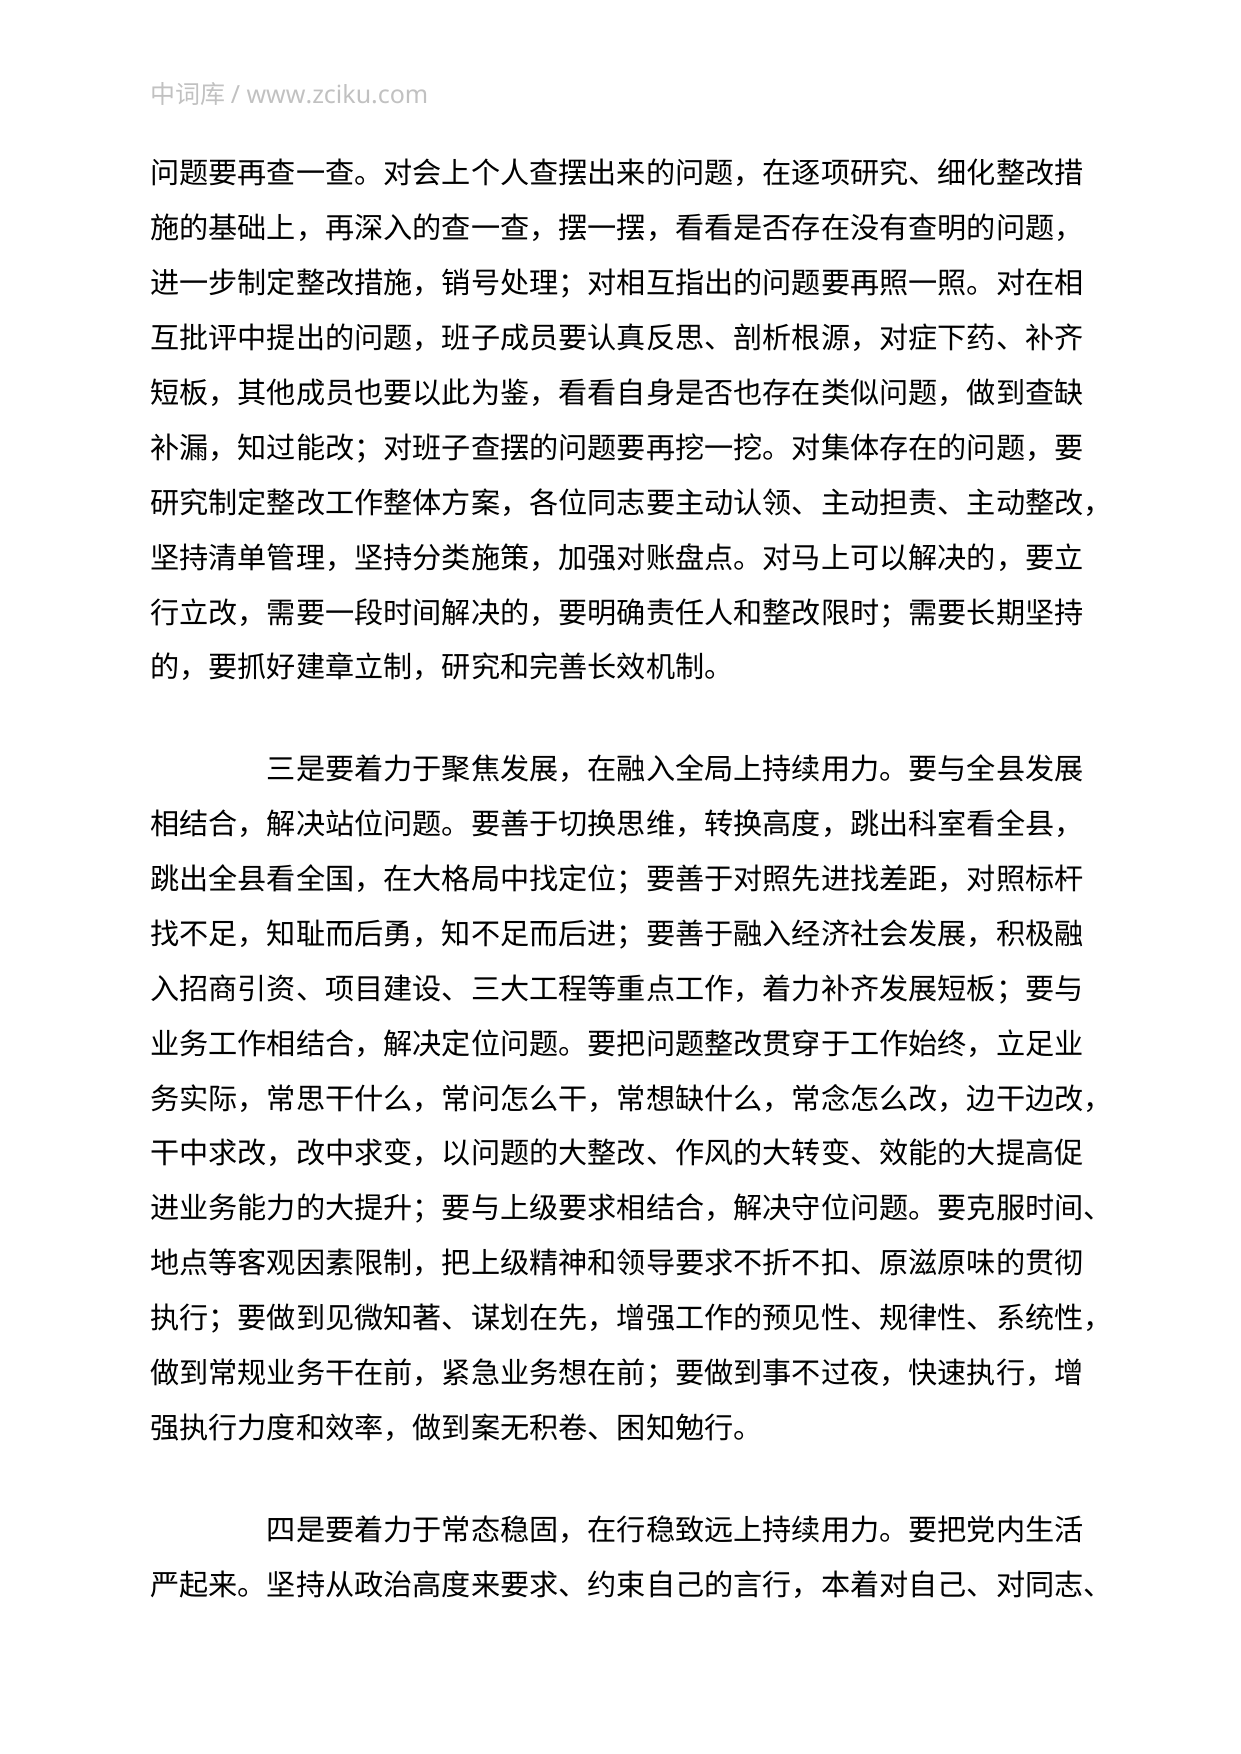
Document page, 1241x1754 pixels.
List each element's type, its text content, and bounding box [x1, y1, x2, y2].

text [150, 150, 1090, 686]
text 三是要着力于聚焦发展，在融入全局上持续用力。要与全县发展相结合，解决站位问题。要善于切换思维，转换高度，跳出科室看全县，跳出全县看全国，在大格局中找定位；要善于对照先进找差距，对照标杆找不足，知耻而后勇，知不足而后进；要善于融入经济社会发展，积极融入招商引资、项目建设、三大工程等重点工作，着力补齐发展短板；要与业务工作相结合，解决定位问题。要把问题整改贯穿于工作始终，立足业务实际，常思干什么，常问怎么干，常想缺什么，常念怎么改，边干边改，干中求改，改中求变，以问题的大整改、作风的大转变、效能的大提高促进业务能力的大提升；要与上级要求相结合，解决守位问题。要克服时间、地点等客观因素限制，把上级精神和领导要求不折不扣、原滋原味的贯彻执行；要做到见微知著、谋划在先，增强工作的预见性、规律性、系统性，做到常规业务干在前，紧急业务想在前；要做到事不过夜，快速执行，增强执行力度和效率，做到案无积卷、困知勉行。 [150, 746, 1090, 1447]
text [150, 1506, 1090, 1603]
